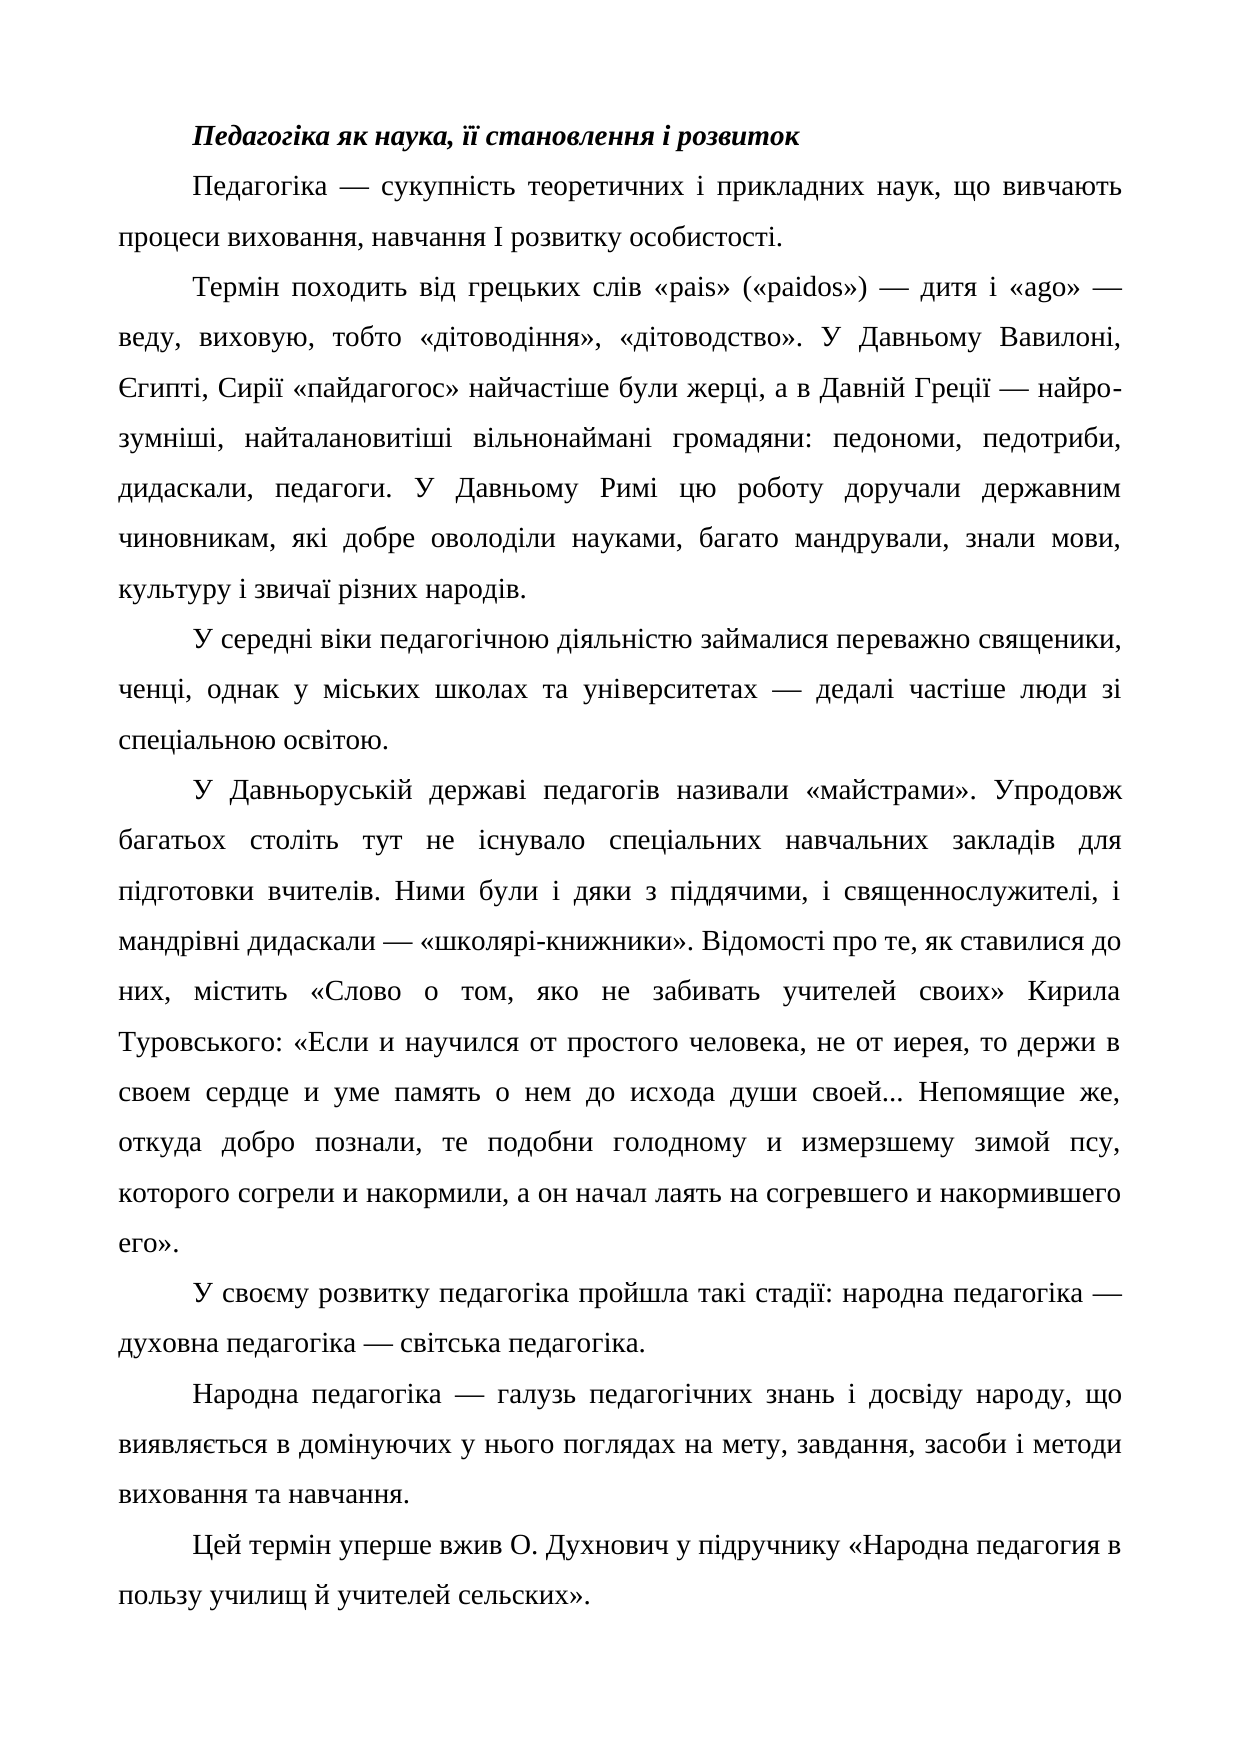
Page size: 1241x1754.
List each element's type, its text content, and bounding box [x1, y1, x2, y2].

subtitle Педагогіка як наука, її становлення і розвиток [118, 118, 1122, 152]
text У своєму розвитку педагогіка пройшла такі стадії: народна педагогіка — духовна педагогіка — світська педагогіка. [118, 1275, 1122, 1359]
text Народна педагогіка — галузь педагогічних знань і досвіду народу, що виявляється в домінуючих у нього поглядах на мету, завдання, засоби і методи виховання та навчання. [118, 1376, 1122, 1510]
text Педагогіка — сукупність теоретичних і прикладних наук, що вивчають процеси виховання, навчання І розвитку особистості. [118, 168, 1122, 252]
text Цей термін уперше вжив О. Духнович у підручнику «Народна педагогия в пользу училищ й учителей сельских». [118, 1527, 1122, 1611]
text У Давньоруській державі педагогів називали «майстрами». Упродовж багатьох століть тут не існувало спеціальних навчальних закладів для підготовки вчителів. Ними були і дяки з піддячими, і священнослужителі, і мандрівні дидаскали — «школярі-книжники». Відомості про те, як ставилися до них, містить «Слово о том, яко не забивать учителей своих» Кирила Туровського: «Если и научился от простого человека, не от иерея, то держи в своем сердце и уме память о нем до исхода души своей... Непомящие же, откуда добро познали, те подобни голодному и измерзшему зимой псу, которого согрели и накормили, а он начал лаять на согревшего и накормившего его». [118, 772, 1122, 1258]
text У середні віки педагогічною діяльністю займалися переважно священики, ченці, однак у міських школах та університетах — дедалі частіше люди зі спеціальною освітою. [118, 621, 1122, 755]
text Термін походить від грецьких слів «pais» («paidos») — дитя і «ago» — веду, виховую, тобто «дітоводіння», «дітоводство». У Давньому Вавилоні, Єгипті, Сирії «пайдагогос» найчастіше були жерці, а в Давній Греції — найрозумніші, найталановитіші вільнонаймані громадяни: педономи, педотриби, дидаскали, педагоги. У Давньому Римі цю роботу доручали державним чиновникам, які добре оволоділи науками, багато мандрували, знали мови, культуру і звичаї різних народів. [118, 269, 1122, 604]
